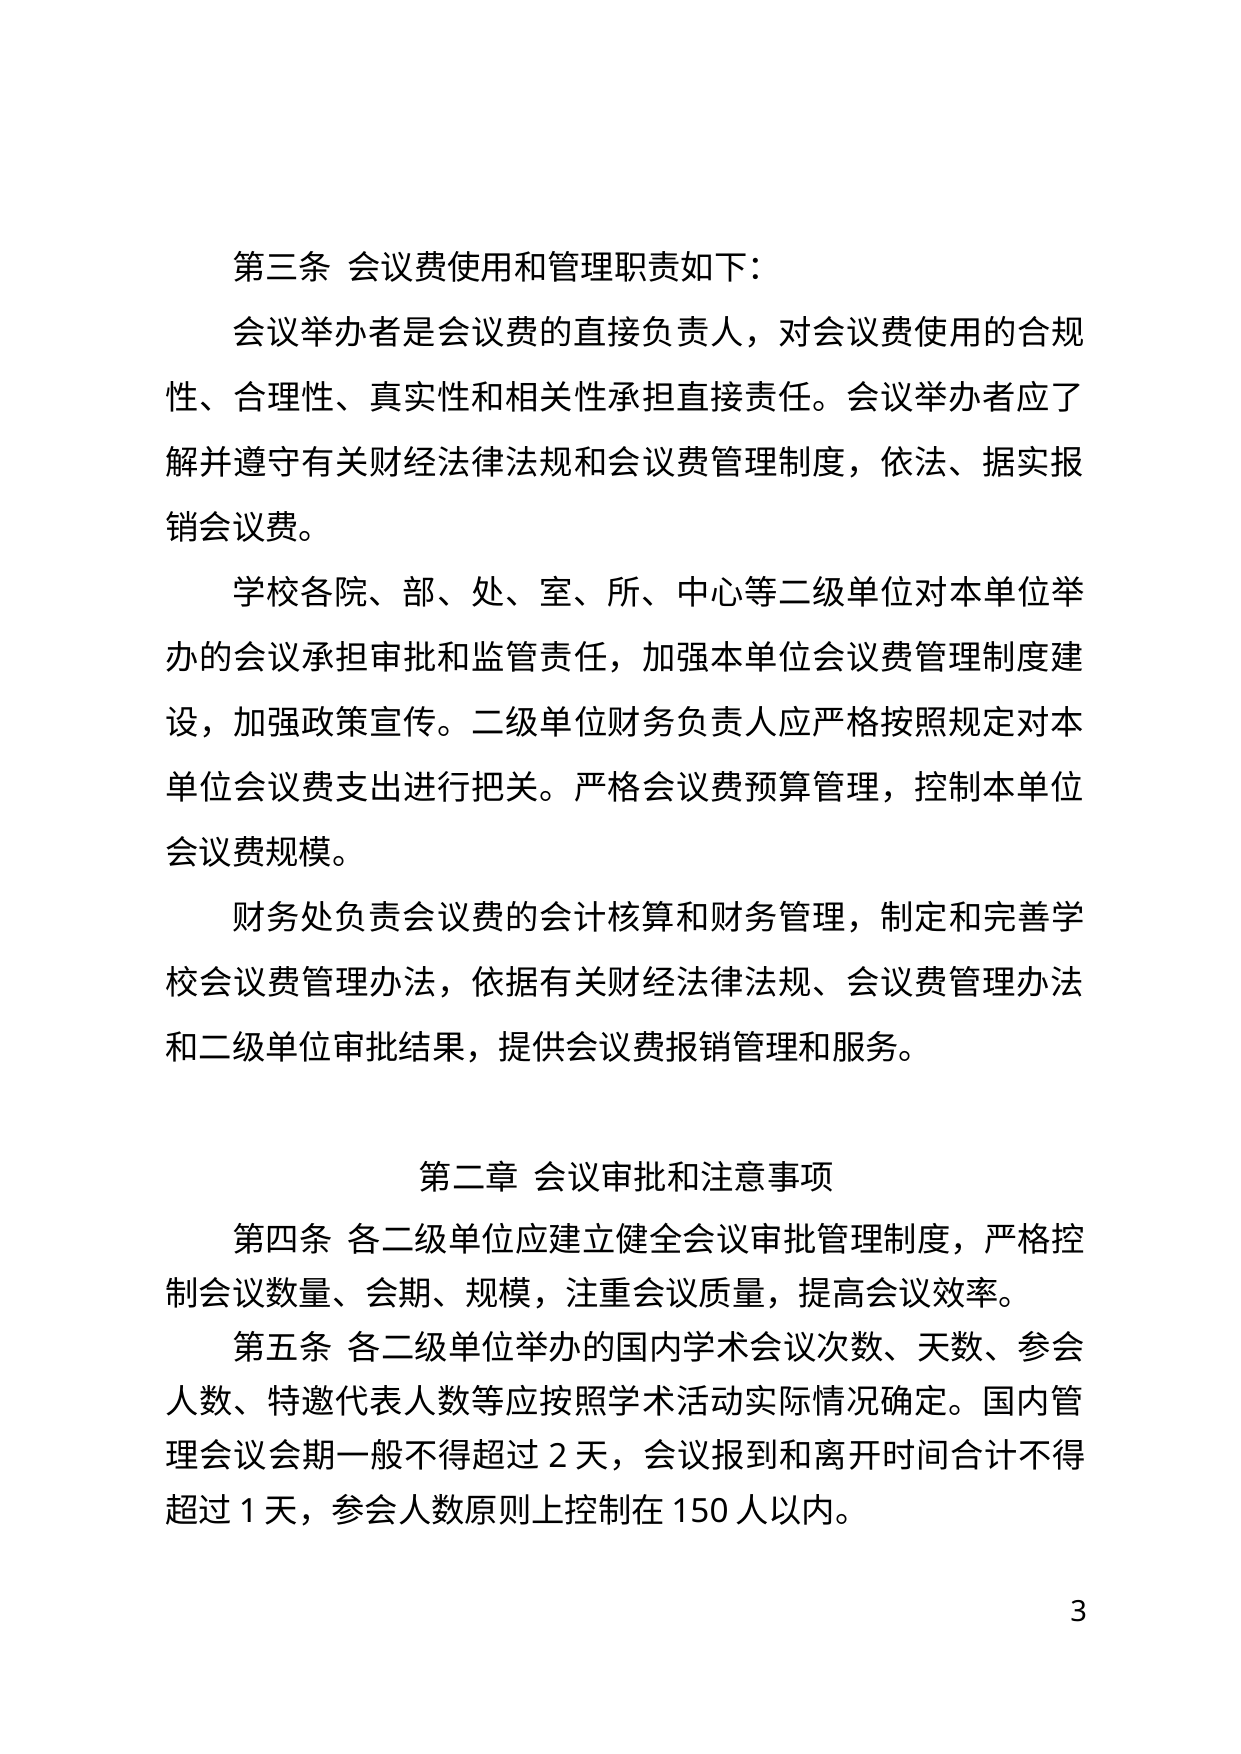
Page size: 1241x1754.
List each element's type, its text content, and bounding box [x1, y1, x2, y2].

text 财务处负责会议费的会计核算和财务管理，制定和完善学校会议费管理办法，依据有关财经法律法规、会议费管理办法和二级单位审批结果，提供会议费报销管理和服务。 [165, 883, 1087, 1078]
text 第二章 会议审批和注意事项 [165, 1143, 1087, 1208]
text 学校各院、部、处、室、所、中心等二级单位对本单位举办的会议承担审批和监管责任，加强本单位会议费管理制度建设，加强政策宣传。二级单位财务负责人应严格按照规定对本单位会议费支出进行把关。严格会议费预算管理，控制本单位会议费规模。 [165, 558, 1087, 883]
text 第四条 各二级单位应建立健全会议审批管理制度，严格控制会议数量、会期、规模，注重会议质量，提高会议效率。 [165, 1208, 1087, 1316]
text 第五条 各二级单位举办的国内学术会议次数、天数、参会人数、特邀代表人数等应按照学术活动实际情况确定。国内管理会议会期一般不得超过2天，会议报到和离开时间合计不得超过1天，参会人数原则上控制在150人以内。 [165, 1316, 1087, 1533]
text 第三条 会议费使用和管理职责如下： [165, 233, 1087, 298]
text 会议举办者是会议费的直接负责人，对会议费使用的合规性、合理性、真实性和相关性承担直接责任。会议举办者应了解并遵守有关财经法律法规和会议费管理制度，依法、据实报销会议费。 [165, 298, 1087, 558]
